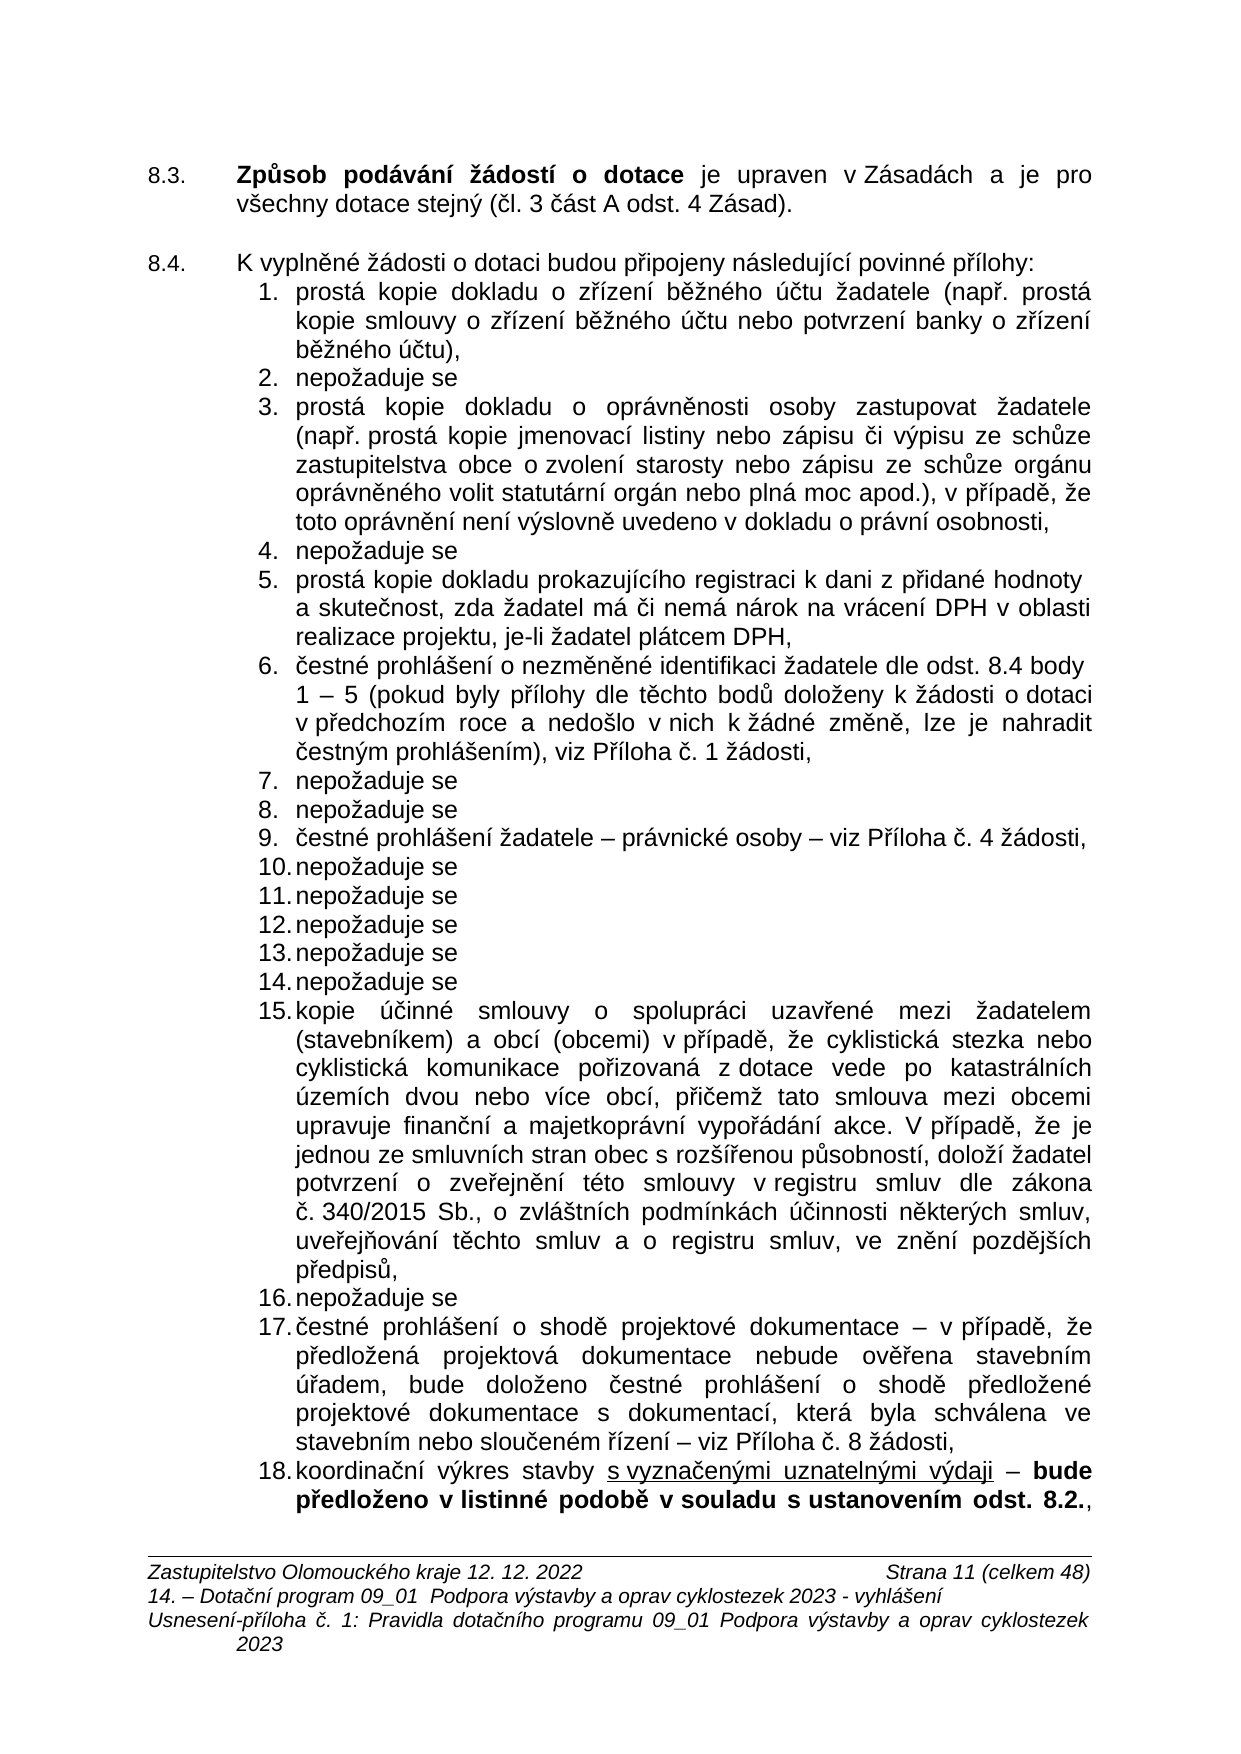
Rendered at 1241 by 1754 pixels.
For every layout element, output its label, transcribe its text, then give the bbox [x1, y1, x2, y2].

list kopie účinné smlouvy o spolupráci uzavřené mezi žadatelem (stavebníkem) a obcí (obcemi) v případě, že cyklistická stezka nebo cyklistická komunikace pořizovaná z dotace vede po katastrálních územích dvou nebo více obcí, přičemž tato smlouva mezi obcemi upravuje finanční a majetkoprávní vypořádání akce. V případě, že je jednou ze smluvních stran obec s rozšířenou působností, doloží žadatel potvrzení o zveřejnění této smlouvy v registru smluv dle zákona č. 340/2015 Sb., o zvláštních podmínkách účinnosti některých smluv, uveřejňování těchto smluv a o registru smluv, ve znění pozdějších předpisů, [258, 996, 1092, 1283]
list nepožaduje se [258, 794, 1092, 823]
list prostá kopie dokladu o zřízení běžného účtu žadatele (např. prostá kopie smlouvy o zřízení běžného účtu nebo potvrzení banky o zřízení běžného účtu), [258, 277, 1092, 363]
list nepožaduje se [258, 852, 1092, 881]
list nepožaduje se [258, 938, 1092, 967]
list prostá kopie dokladu prokazujícího registraci k dani z přidané hodnoty a skutečnost, zda žadatel má či nemá nárok na vrácení DPH v oblasti realizace projektu, je-li žadatel plátcem DPH, [258, 564, 1092, 651]
list K vyplněné žádosti o dotaci budou připojeny následující povinné přílohy: [148, 248, 1092, 277]
list nepožaduje se [258, 881, 1092, 909]
list čestné prohlášení o nezměněné identifikaci žadatele dle odst. 8.4 body 1 – 5 (pokud byly přílohy dle těchto bodů doloženy k žádosti o dotaci v předchozím roce a nedošlo v nich k žádné změně, lze je nahradit čestným prohlášením), viz Příloha č. 1 žádosti, [258, 651, 1092, 766]
list prostá kopie dokladu o oprávněnosti osoby zastupovat žadatele (např. prostá kopie jmenovací listiny nebo zápisu či výpisu ze schůze zastupitelstva obce o zvolení starosty nebo zápisu ze schůze orgánu oprávněného volit statutární orgán nebo plná moc apod.), v případě, že toto oprávnění není výslovně uvedeno v dokladu o právní osobnosti, [258, 392, 1092, 536]
list čestné prohlášení žadatele – právnické osoby – viz Příloha č. 4 žádosti, [258, 823, 1092, 852]
list nepožaduje se [258, 766, 1092, 794]
list nepožaduje se [258, 536, 1092, 564]
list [258, 1456, 1092, 1513]
list Způsob podávání žádostí o dotace je upraven v Zásadách a je pro všechny dotace stejný (čl. 3 část A odst. 4 Zásad). [148, 160, 1092, 218]
list čestné prohlášení o shodě projektové dokumentace – v případě, že předložená projektová dokumentace nebude ověřena stavebním úřadem, bude doloženo čestné prohlášení o shodě předložené projektové dokumentace s dokumentací, která byla schválena ve stavebním nebo sloučeném řízení – viz Příloha č. 8 žádosti, [258, 1312, 1092, 1456]
list nepožaduje se [258, 909, 1092, 938]
list nepožaduje se [258, 1283, 1092, 1312]
list nepožaduje se [258, 967, 1092, 996]
list nepožaduje se [258, 363, 1092, 392]
